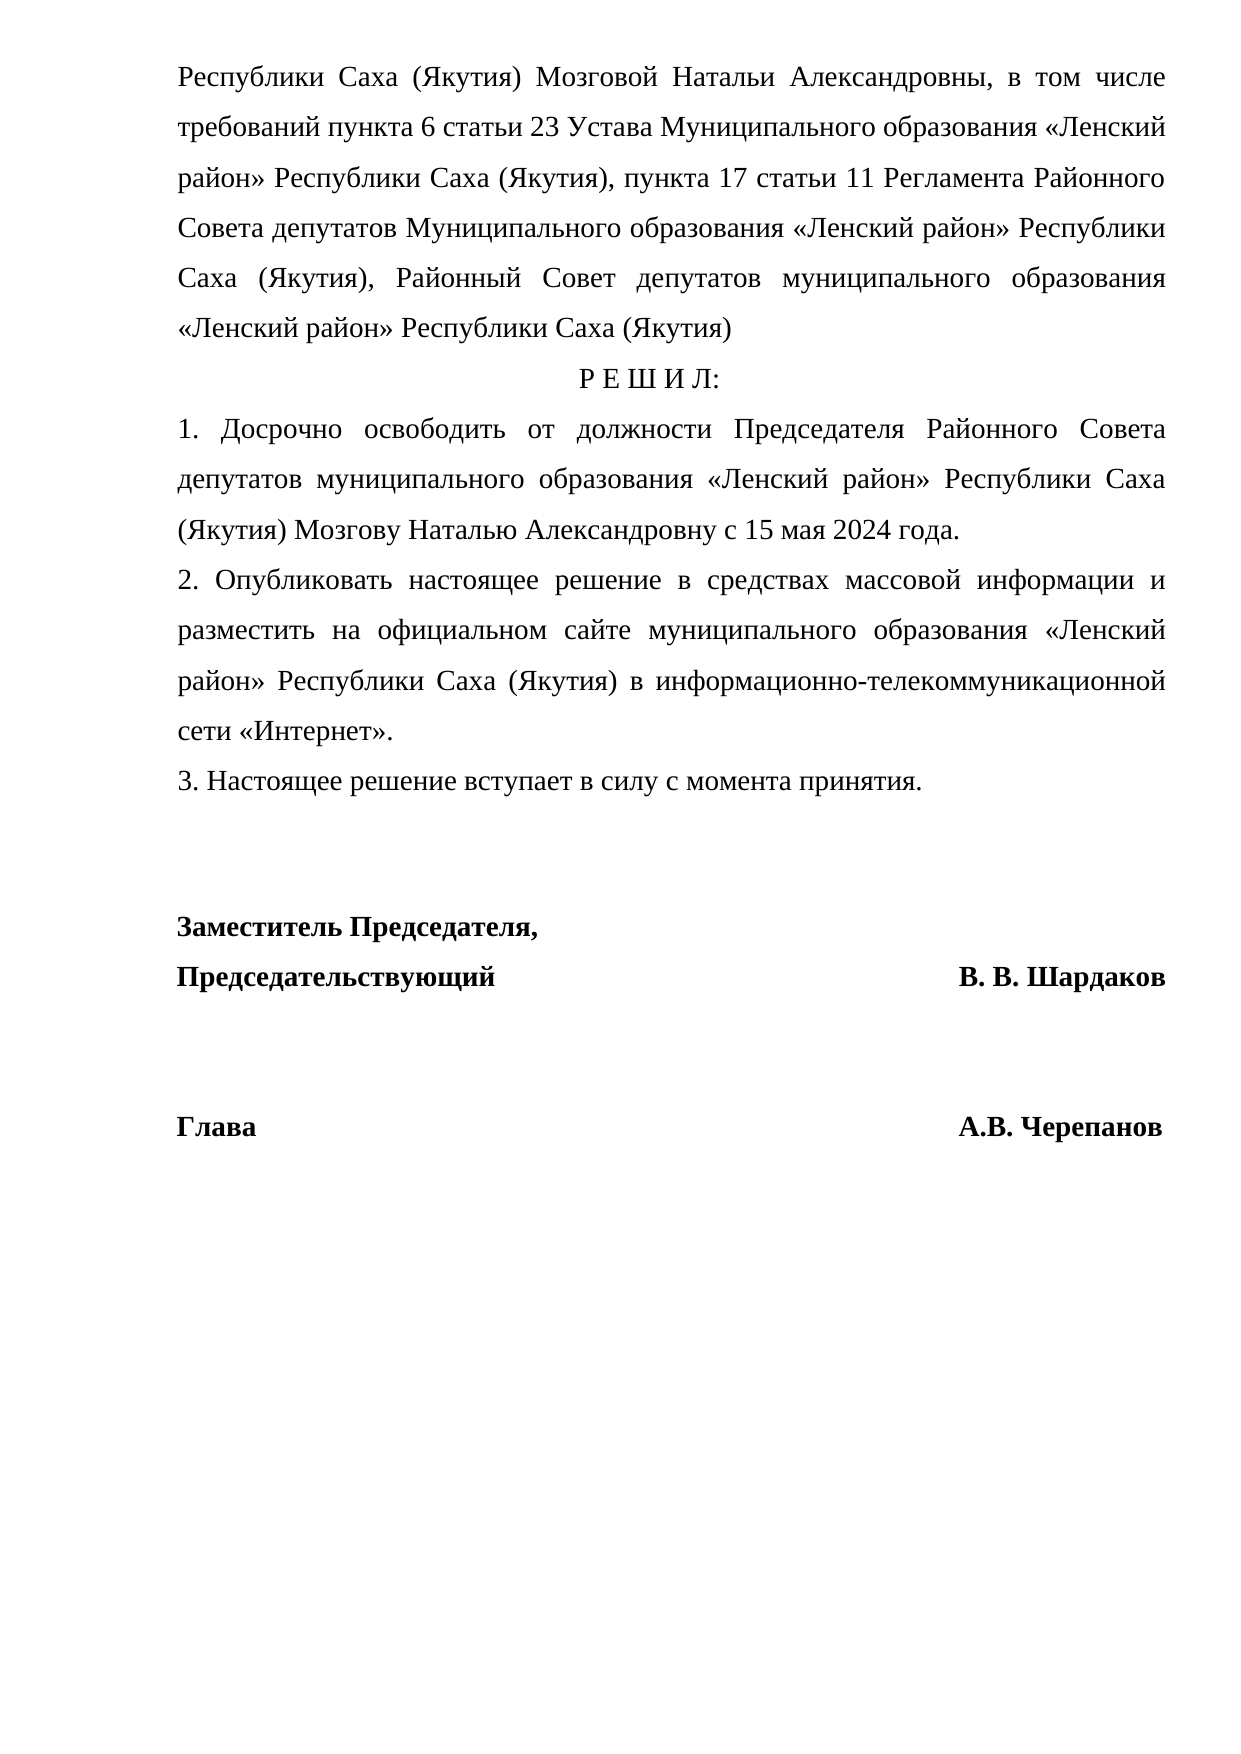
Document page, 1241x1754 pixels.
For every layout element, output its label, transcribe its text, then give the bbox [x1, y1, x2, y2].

list 3. Настоящее решение вступает в силу с момента принятия. [177, 763, 1167, 797]
text Глава А.В. Черепанов [118, 1109, 1167, 1143]
text Р Е Ш И Л: [177, 361, 1167, 394]
text Заместитель Председателя, [118, 909, 1167, 942]
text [177, 59, 1167, 344]
list 1. Досрочно освободить от должности Председателя Районного Совета депутатов муниципального образования «Ленский район» Республики Саха (Якутия) Мозгову Наталью Александровну с 15 мая 2024 года. [177, 411, 1167, 545]
text Председательствующий В. В. Шардаков [118, 959, 1167, 992]
list 2. Опубликовать настоящее решение в средствах массовой информации и разместить на официальном сайте муниципального образования «Ленский район» Республики Саха (Якутия) в информационно-телекоммуникационной сети «Интернет». [177, 562, 1167, 747]
